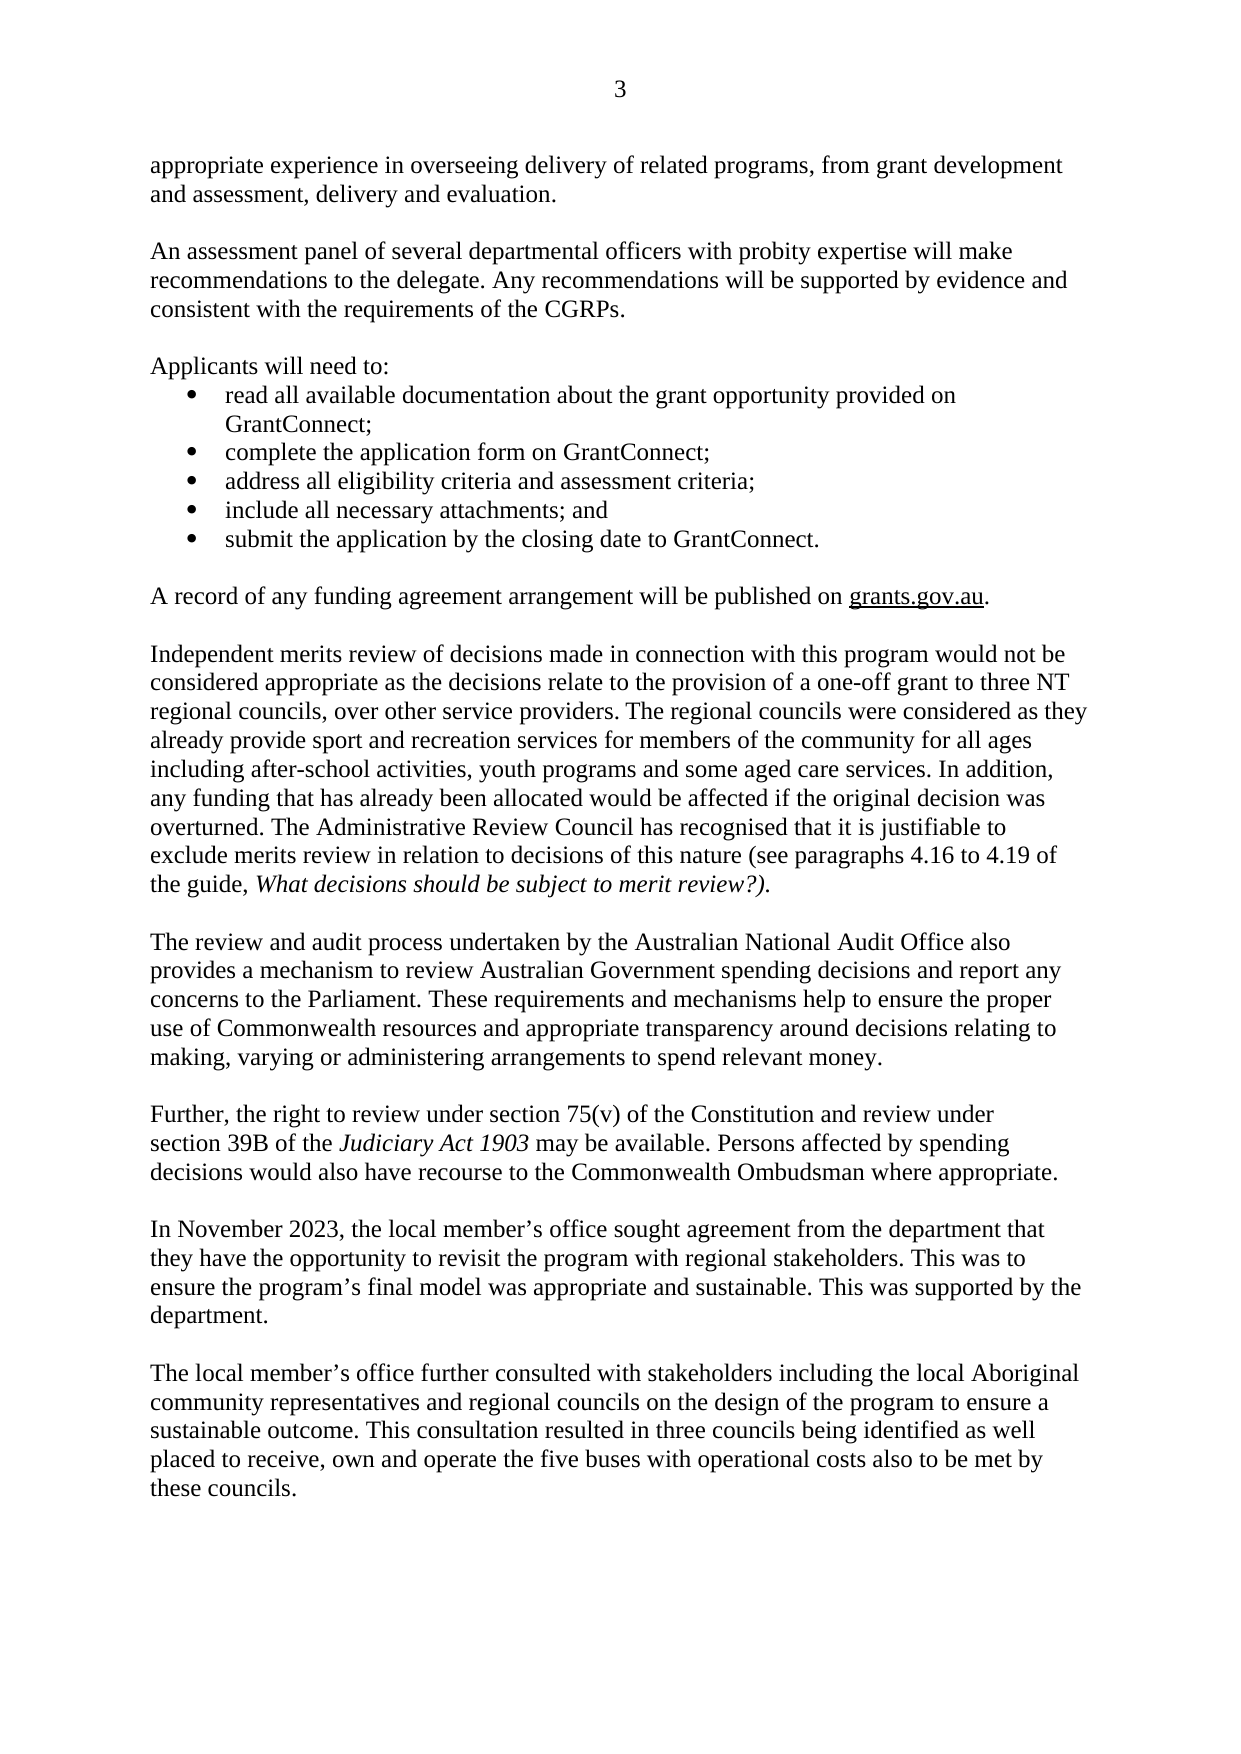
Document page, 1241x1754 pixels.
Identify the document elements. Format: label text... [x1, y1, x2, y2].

text The local member’s office further consulted with stakeholders including the local Aboriginal community representatives and regional councils on the design of the program to ensure a sustainable outcome. This consultation resulted in three councils being identified as well placed to receive, own and operate the five buses with operational costs also to be met by these councils. [150, 1358, 1090, 1502]
list submit the application by the closing date to GrantConnect. [187, 524, 1090, 552]
list complete the application form on GrantConnect; [187, 437, 1090, 466]
text An assessment panel of several departmental officers with probity expertise will make recommendations to the delegate. Any recommendations will be supported by evidence and consistent with the requirements of the CGRPs. [150, 236, 1090, 322]
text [150, 150, 1090, 207]
text Applicants will need to: [150, 351, 1090, 380]
text The review and audit process undertaken by the Australian National Audit Office also provides a mechanism to review Australian Government spending decisions and report any concerns to the Parliament. These requirements and mechanisms help to ensure the proper use of Commonwealth resources and appropriate transparency around decisions relating to making, varying or administering arrangements to spend relevant money. [150, 927, 1090, 1070]
text A record of any funding agreement arrangement will be published on grants.gov.au. [150, 581, 1090, 610]
text In November 2023, the local member’s office sought agreement from the department that they have the opportunity to revisit the program with regional stakeholders. This was to ensure the program’s final model was appropriate and sustainable. This was supported by the department. [150, 1214, 1090, 1329]
list read all available documentation about the grant opportunity provided on GrantConnect; [187, 380, 1090, 437]
list address all eligibility criteria and assessment criteria; [187, 466, 1090, 495]
text Independent merits review of decisions made in connection with this program would not be considered appropriate as the decisions relate to the provision of a one-off grant to three NT regional councils, over other service providers. The regional councils were considered as they already provide sport and recreation services for members of the community for all ages including after-school activities, youth programs and some aged care services. In addition, any funding that has already been allocated would be affected if the original decision was overturned. The Administrative Review Council has recognised that it is justifiable to exclude merits review in relation to decisions of this nature (see paragraphs 4.16 to 4.19 of the guide, What decisions should be subject to merit review?). [150, 639, 1090, 898]
text Further, the right to review under section 75(v) of the Constitution and review under section 39B of the Judiciary Act 1903 may be available. Persons affected by spending decisions would also have recourse to the Commonwealth Ombudsman where appropriate. [150, 1099, 1090, 1185]
list include all necessary attachments; and [187, 495, 1090, 524]
